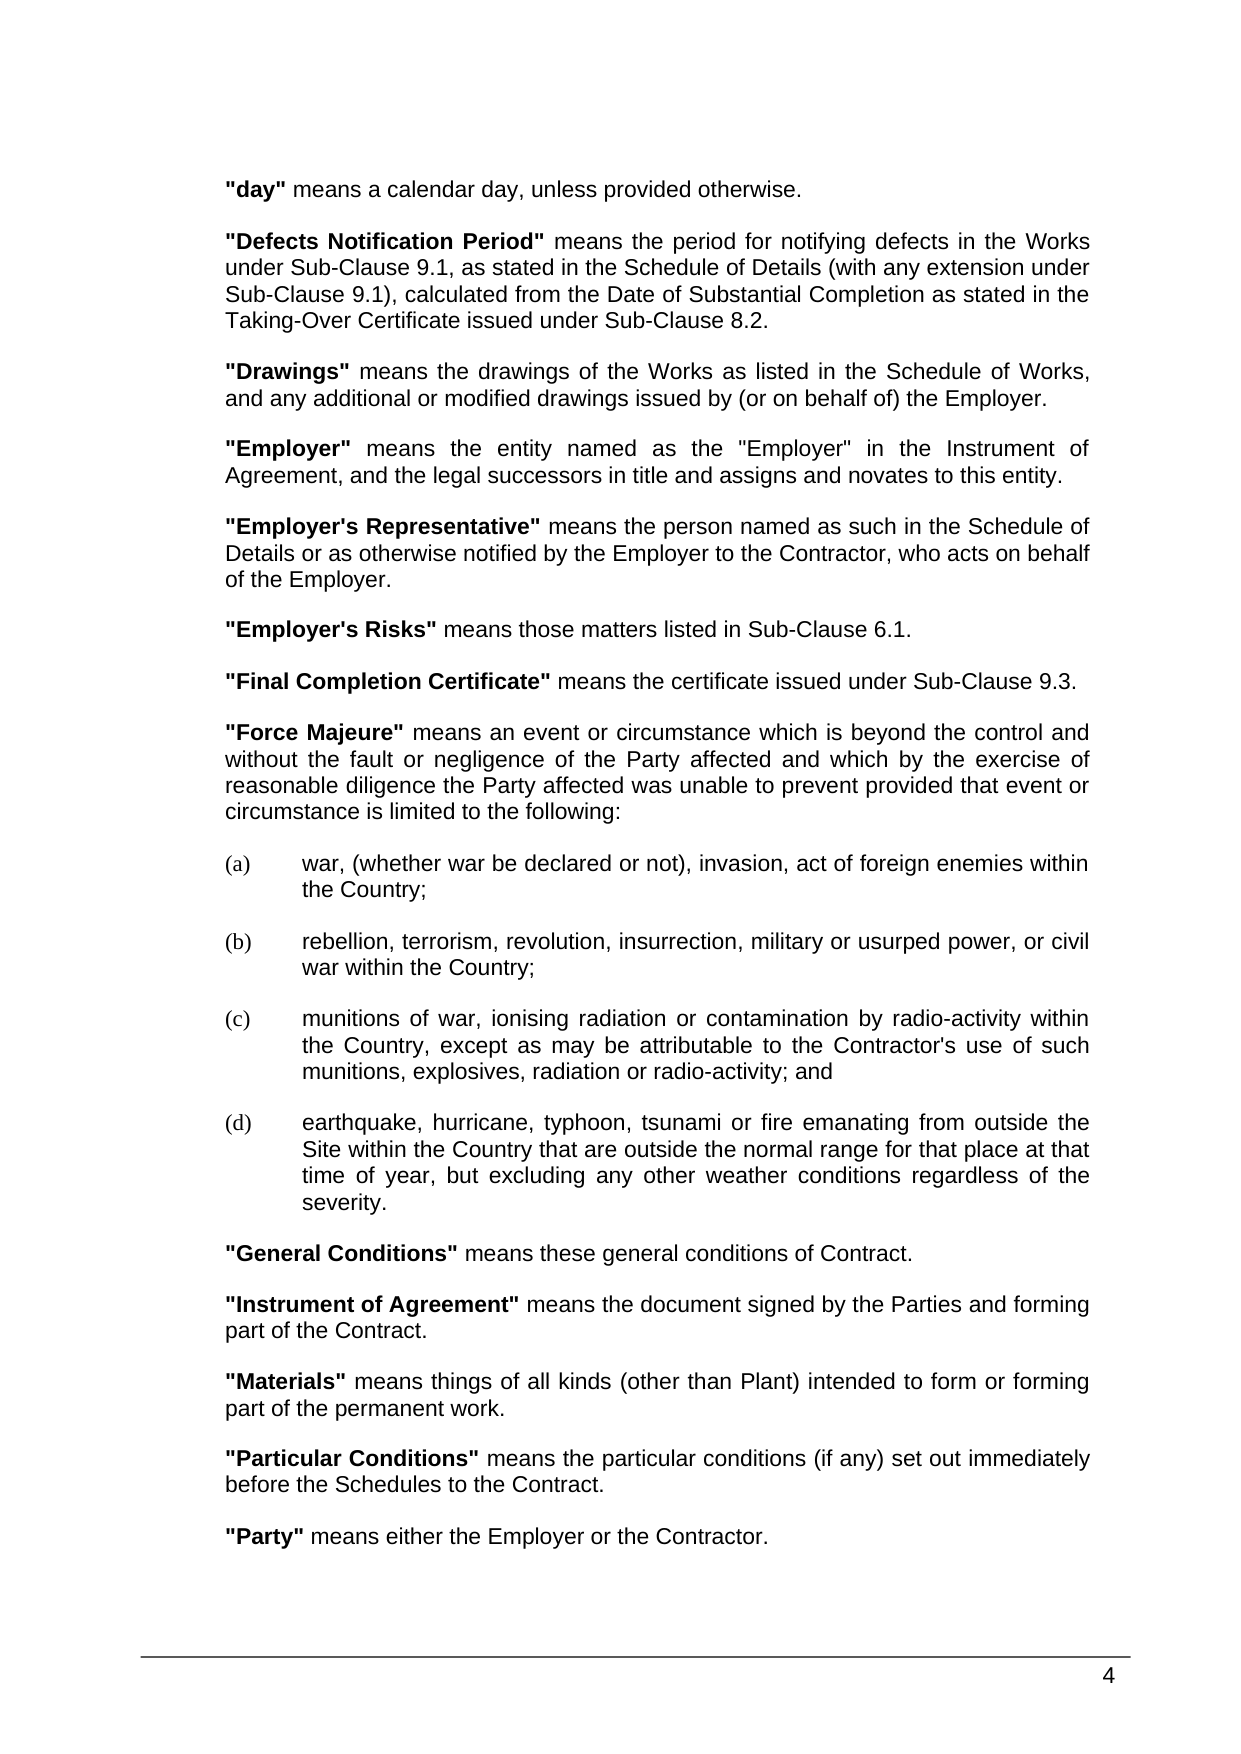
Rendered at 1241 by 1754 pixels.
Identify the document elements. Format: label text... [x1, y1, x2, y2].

text "day" means a calendar day, unless provided otherwise. [225, 176, 1115, 203]
list war, (whether war be declared or not), invasion, act of foreign enemies within the Country; [225, 850, 1089, 903]
text "General Conditions" means these general conditions of Contract. [225, 1239, 1115, 1266]
text "Materials" means things of all kinds (other than Plant) intended to form or forming part of the permanent work. [225, 1368, 1090, 1421]
text "Employer" means the entity named as the "Employer" in the Instrument of Agreement, and the legal successors in title and assigns and novates to this entity. [225, 435, 1090, 488]
text "Employer's Representative" means the person named as such in the Schedule of Details or as otherwise notified by the Employer to the Contractor, who acts on behalf of the Employer. [225, 513, 1091, 592]
list rebellion, terrorism, revolution, insurrection, military or usurped power, or civil war within the Country; [225, 928, 1090, 980]
text "Instrument of Agreement" means the document signed by the Parties and forming part of the Contract. [225, 1291, 1091, 1344]
list earthquake, hurricane, typhoon, tsunami or fire emanating from outside the Site within the Country that are outside the normal range for that place at that time of year, but excluding any other weather conditions regardless of the severity. [225, 1109, 1090, 1215]
text "Defects Notification Period" means the period for notifying defects in the Works under Sub-Clause 9.1, as stated in the Schedule of Details (with any extension under Sub-Clause 9.1), calculated from the Date of Substantial Completion as stated in the Taking-Over Certificate issued under Sub-Clause 8.2. [225, 228, 1091, 333]
text "Party" means either the Employer or the Contractor. [225, 1523, 1115, 1549]
text "Employer's Risks" means those matters listed in Sub-Clause 6.1. [225, 616, 1115, 643]
text "Final Completion Certificate" means the certificate issued under Sub-Clause 9.3. [225, 668, 1115, 694]
text "Particular Conditions" means the particular conditions (if any) set out immediately before the Schedules to the Contract. [225, 1445, 1091, 1498]
list munitions of war, ionising radiation or contamination by radio-activity within the Country, except as may be attributable to the Contractor's use of such munitions, explosives, radiation or radio-activity; and [225, 1005, 1090, 1084]
text "Force Majeure" means an event or circumstance which is beyond the control and without the fault or negligence of the Party affected and which by the exercise of reasonable diligence the Party affected was unable to prevent provided that event or circumstance is limited to the following: [225, 719, 1091, 824]
text "Drawings" means the drawings of the Works as listed in the Schedule of Works, and any additional or modified drawings issued by (or on behalf of) the Employer. [225, 358, 1091, 411]
